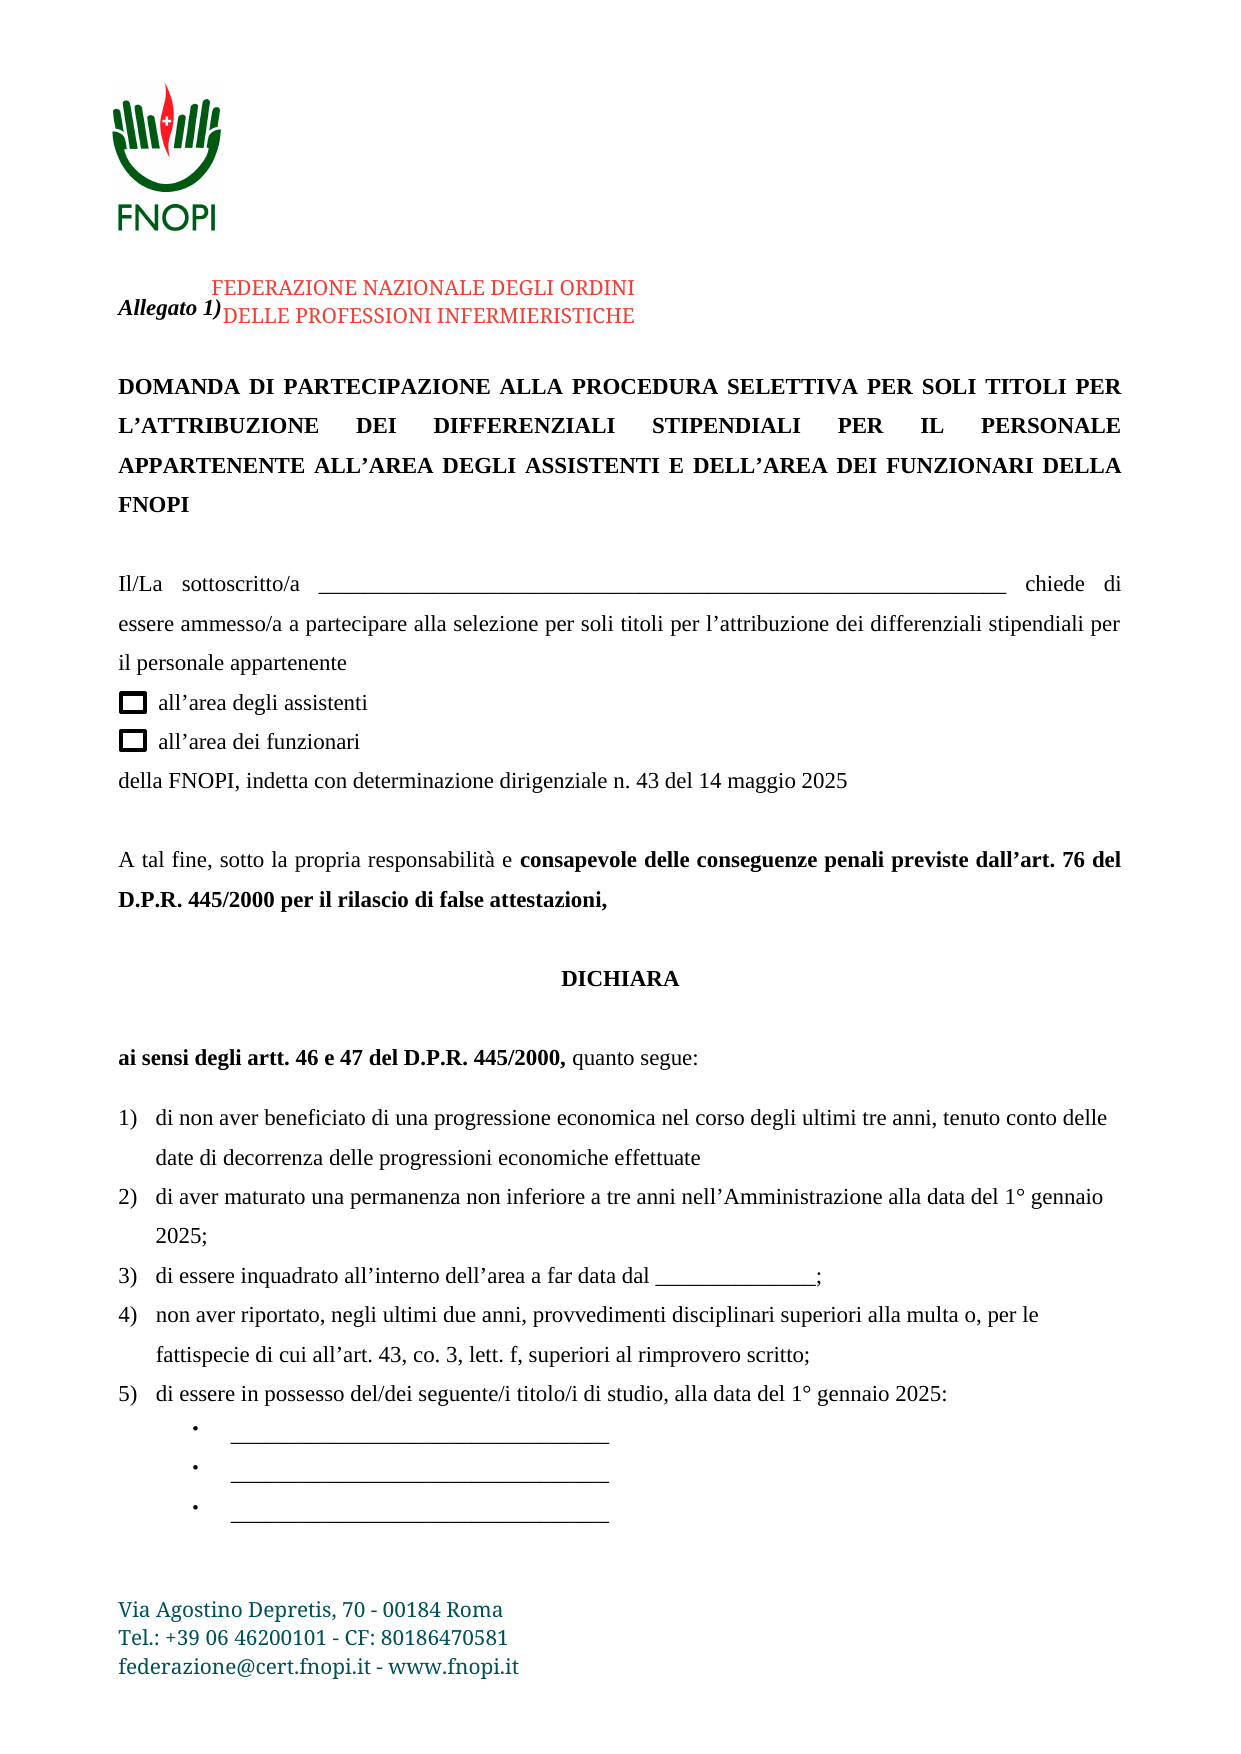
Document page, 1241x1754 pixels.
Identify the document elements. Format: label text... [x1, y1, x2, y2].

text Allegato 1) [118, 294, 1122, 320]
picture [112, 82, 221, 231]
text all’area dei funzionari [118, 728, 1122, 754]
list di aver maturato una permanenza non inferiore a tre anni nell’Amministrazione alla data del 1° gennaio 2025; [118, 1183, 1122, 1249]
list _________________________________ [193, 1499, 1122, 1525]
list di non aver beneficiato di una progressione economica nel corso degli ultimi tre anni, tenuto conto delle date di decorrenza delle progressioni economiche effettuate [118, 1104, 1122, 1170]
list di essere in possesso del/dei seguente/i titolo/i di studio, alla data del 1° gennaio 2025: [118, 1381, 1122, 1407]
list _________________________________ [193, 1459, 1122, 1486]
list di essere inquadrato all’interno dell’area a far data dal ______________; [118, 1262, 1122, 1288]
text all’area degli assistenti [118, 688, 1122, 715]
text della FNOPI, indetta con determinazione dirigenziale n. 43 del 14 maggio 2025 [118, 767, 1122, 794]
text ai sensi degli artt. 46 e 47 del D.P.R. 445/2000, quanto segue: [118, 1044, 1122, 1070]
text DICHIARA [118, 965, 1122, 991]
text Il/La sottoscritto/a ____________________________________________________________ chiede di essere ammesso/a a partecipare alla selezione per soli titoli per l’attribuzione dei differenziali stipendiali per il personale appartenente [118, 570, 1122, 675]
text A tal fine, sotto la propria responsabilità e consapevole delle conseguenze penali previste dall’art. 76 del D.P.R. 445/2000 per il rilascio di false attestazioni, [118, 846, 1122, 912]
list _________________________________ [193, 1420, 1122, 1446]
list non aver riportato, negli ultimi due anni, provvedimenti disciplinari superiori alla multa o, per le fattispecie di cui all’art. 43, co. 3, lett. f, superiori al rimprovero scritto; [118, 1302, 1122, 1367]
text DOMANDA DI PARTECIPAZIONE ALLA PROCEDURA SELETTIVA PER SOLI TITOLI PER L’ATTRIBUZIONE DEI DIFFERENZIALI STIPENDIALI PER IL PERSONALE APPARTENENTE ALL’AREA DEGLI ASSISTENTI E DELL’AREA DEI FUNZIONARI DELLA FNOPI [118, 373, 1122, 517]
